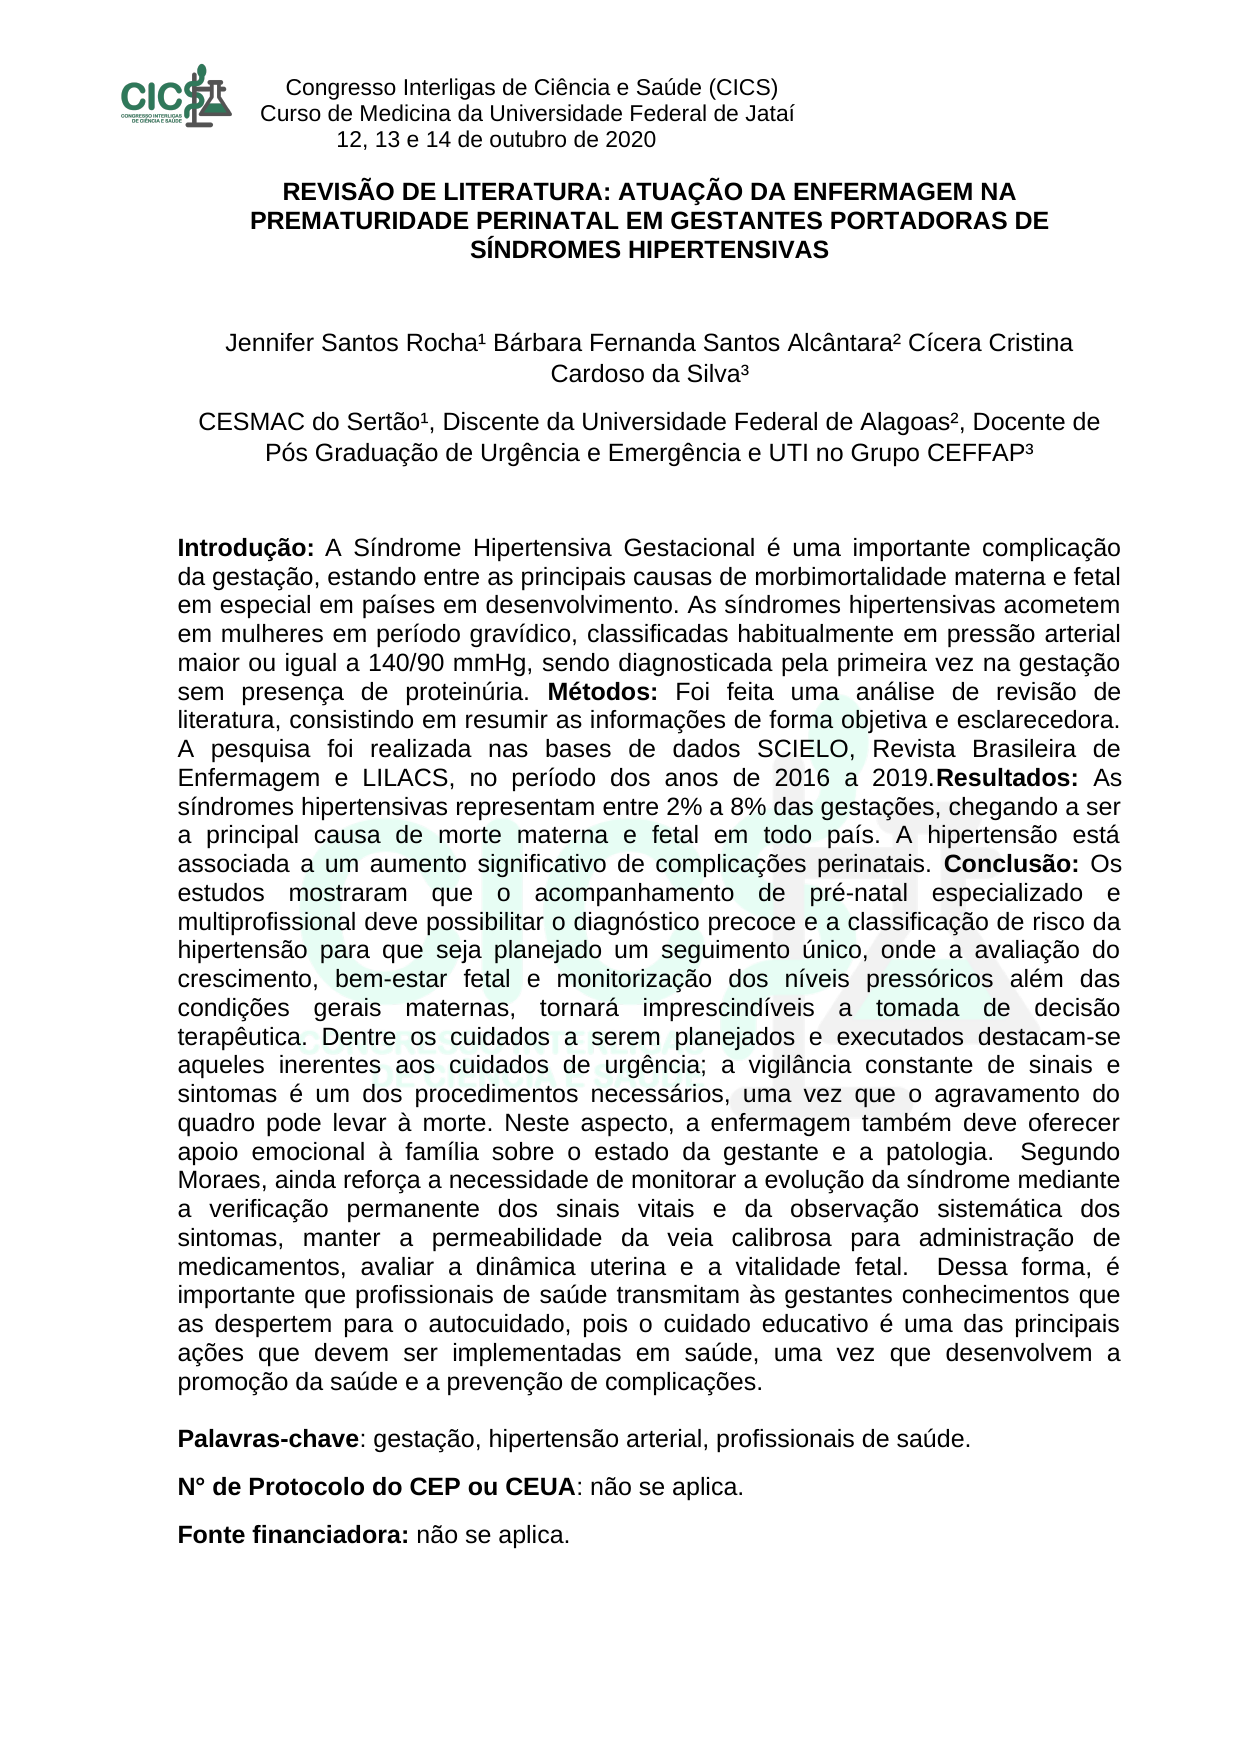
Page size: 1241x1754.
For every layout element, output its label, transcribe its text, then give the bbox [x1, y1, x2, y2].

text REVISÃO DE LITERATURA: ATUAÇÃO DA ENFERMAGEM NA PREMATURIDADE PERINATAL EM GESTANTES PORTADORAS DE SÍNDROMES HIPERTENSIVAS [177, 177, 1122, 263]
picture [103, 26, 244, 166]
text N° de Protocolo do CEP ou CEUA: não se aplica. [177, 1472, 1122, 1501]
text Jennifer Santos Rocha¹ Bárbara Fernanda Santos Alcântara² Cícera Cristina Cardoso da Silva³ [177, 328, 1122, 388]
text Introdução: A Síndrome Hipertensiva Gestacional é uma importante complicação da gestação, estando entre as principais causas de morbimortalidade materna e fetal em especial em países em desenvolvimento. As síndromes hipertensivas acometem em mulheres em período gravídico, classificadas habitualmente em pressão arterial maior ou igual a 140/90 mmHg, sendo diagnosticada pela primeira vez na gestação sem presença de proteinúria. Métodos: Foi feita uma análise de revisão de literatura, consistindo em resumir as informações de forma objetiva e esclarecedora. A pesquisa foi realizada nas bases de dados SCIELO, Revista Brasileira de Enfermagem e LILACS, no período dos anos de 2016 a 2019.Resultados: As síndromes hipertensivas representam entre 2% a 8% das gestações, chegando a ser a principal causa de morte materna e fetal em todo país. A hipertensão está associada a um aumento significativo de complicações perinatais. Conclusão: Os estudos mostraram que o acompanhamento de pré-natal especializado e multiprofissional deve possibilitar o diagnóstico precoce e a classificação de risco da hipertensão para que seja planejado um seguimento único, onde a avaliação do crescimento, bem-estar fetal e monitorização dos níveis pressóricos além das condições gerais maternas, tornará imprescindíveis a tomada de decisão terapêutica. Dentre os cuidados a serem planejados e executados destacam-se aqueles inerentes aos cuidados de urgência; a vigilância constante de sinais e sintomas é um dos procedimentos necessários, uma vez que o agravamento do quadro pode levar à morte. Neste aspecto, a enfermagem também deve oferecer apoio emocional à família sobre o estado da gestante e a patologia. Segundo Moraes, ainda reforça a necessidade de monitorar a evolução da síndrome mediante a verificação permanente dos sinais vitais e da observação sistemática dos sintomas, manter a permeabilidade da veia calibrosa para administração de medicamentos, avaliar a dinâmica uterina e a vitalidade fetal. Dessa forma, é importante que profissionais de saúde transmitam às gestantes conhecimentos que as despertem para o autocuidado, pois o cuidado educativo é uma das principais ações que devem ser implementadas em saúde, uma vez que desenvolvem a promoção da saúde e a prevenção de complicações. [177, 533, 1122, 1396]
text CESMAC do Sertão¹, Discente da Universidade Federal de Alagoas², Docente de Pós Graduação de Urgência e Emergência e UTI no Grupo CEFFAP³ [177, 407, 1122, 466]
text Fonte financiadora: não se aplica. [177, 1520, 1122, 1548]
text Palavras-chave: gestação, hipertensão arterial, profissionais de saúde. [177, 1424, 1122, 1453]
